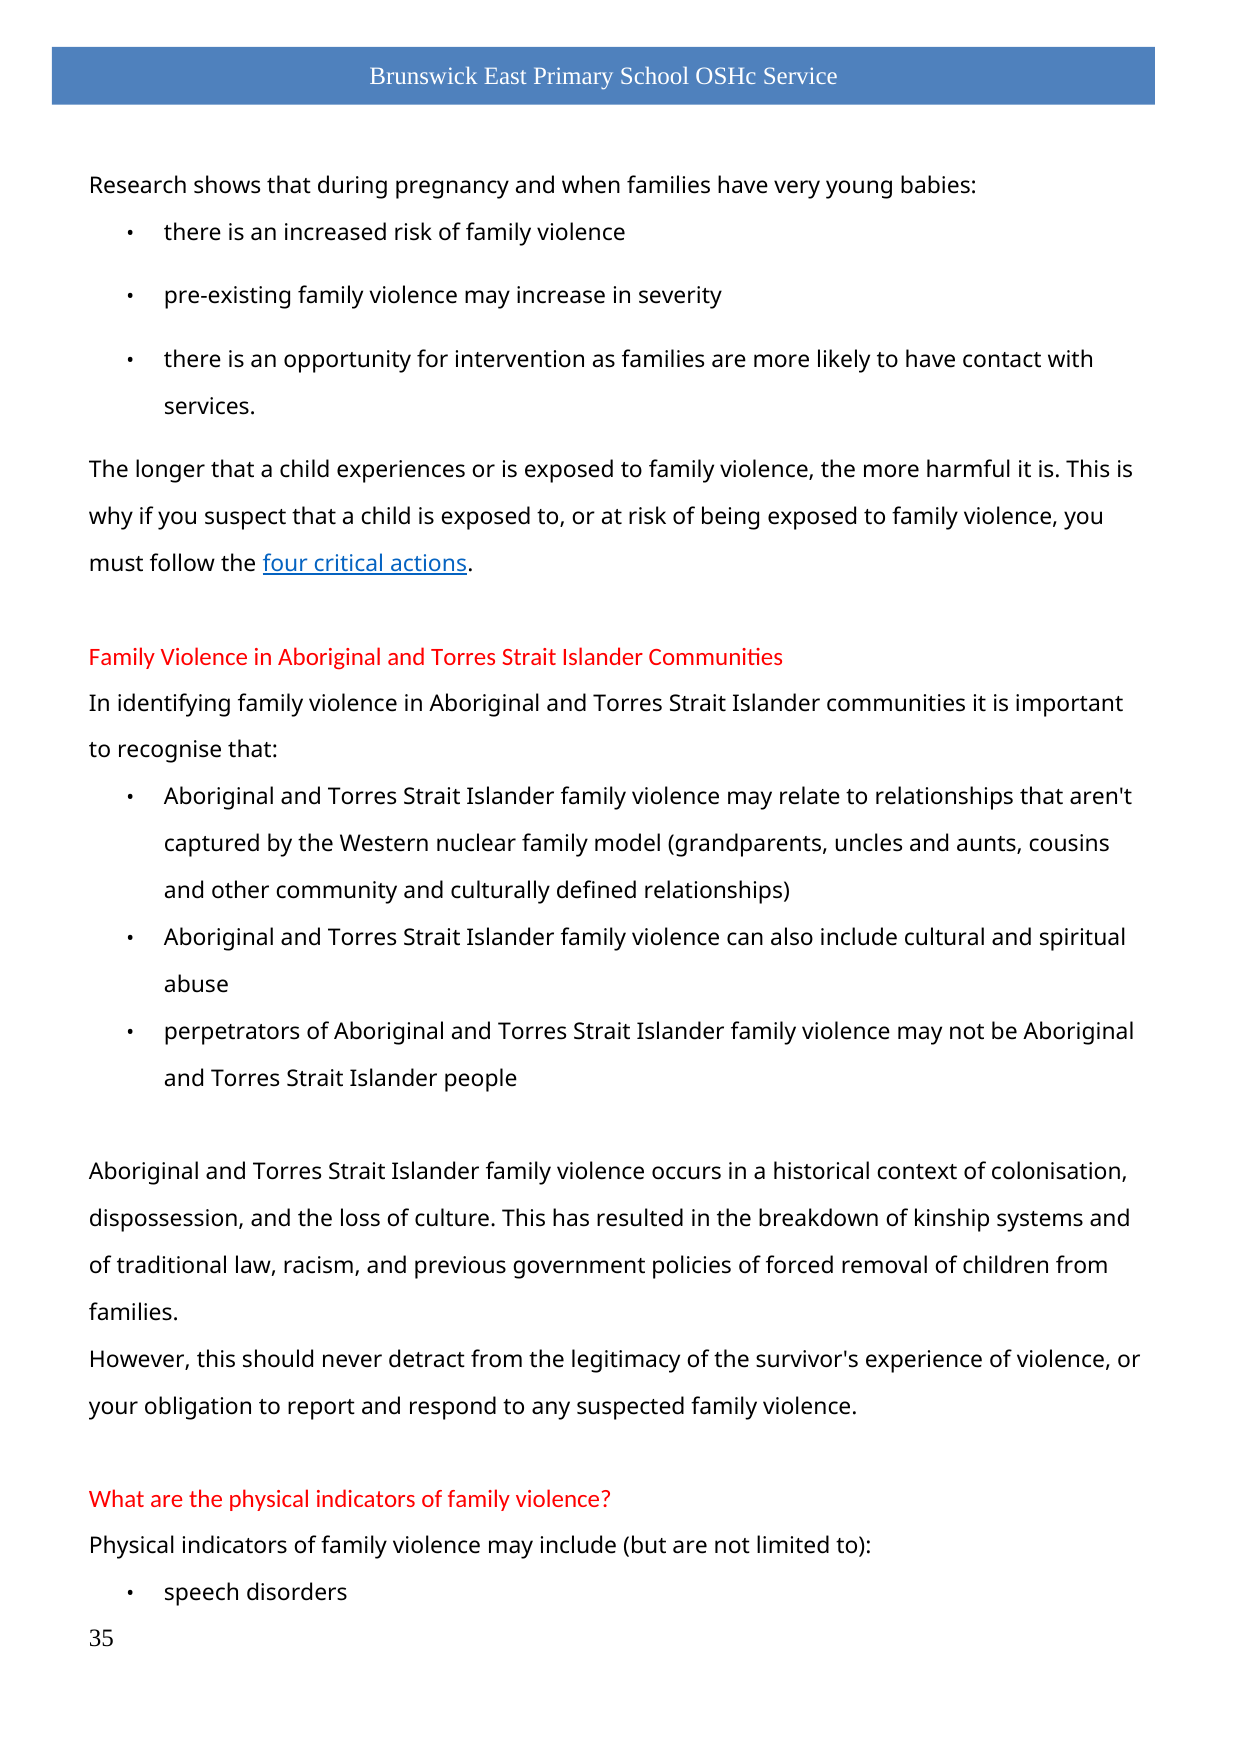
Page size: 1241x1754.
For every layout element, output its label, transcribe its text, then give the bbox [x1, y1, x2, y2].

list Aboriginal and Torres Strait Islander family violence can also include cultural and spiritual abuse [126, 921, 1152, 999]
list there is an increased risk of family violence [126, 216, 1152, 247]
text What are the physical indicators of family violence? [89, 1483, 1152, 1514]
text Aboriginal and Torres Strait Islander family violence occurs in a historical context of colonisation, dispossession, and the loss of culture. This has resulted in the breakdown of kinship systems and of traditional law, racism, and previous government policies of forced removal of children from families. [89, 1155, 1152, 1327]
list there is an opportunity for intervention as families are more likely to have contact with services. [126, 343, 1152, 421]
text Physical indicators of family violence may include (but are not limited to): [89, 1529, 1152, 1560]
text However, this should never detract from the legitimacy of the survivor's experience of violence, or your obligation to report and respond to any suspected family violence. [89, 1343, 1152, 1421]
list pre-existing family violence may increase in severity [126, 279, 1152, 311]
list speech disorders [126, 1576, 1152, 1607]
text The longer that a child experiences or is exposed to family violence, the more harmful it is. This is why if you suspect that a child is exposed to, or at risk of being exposed to family violence, you must follow the four critical actions. [89, 453, 1152, 578]
list Aboriginal and Torres Strait Islander family violence may relate to relationships that aren't captured by the Western nuclear family model (grandparents, uncles and aunts, cousins and other community and culturally defined relationships) [126, 780, 1152, 905]
text Research shows that during pregnancy and when families have very young babies: [89, 169, 1152, 200]
list perpetrators of Aboriginal and Torres Strait Islander family violence may not be Aboriginal and Torres Strait Islander people [126, 1014, 1152, 1093]
text In identifying family violence in Aboriginal and Torres Strait Islander communities it is important to recognise that: [89, 686, 1152, 764]
text Family Violence in Aboriginal and Torres Strait Islander Communities [89, 641, 1152, 671]
